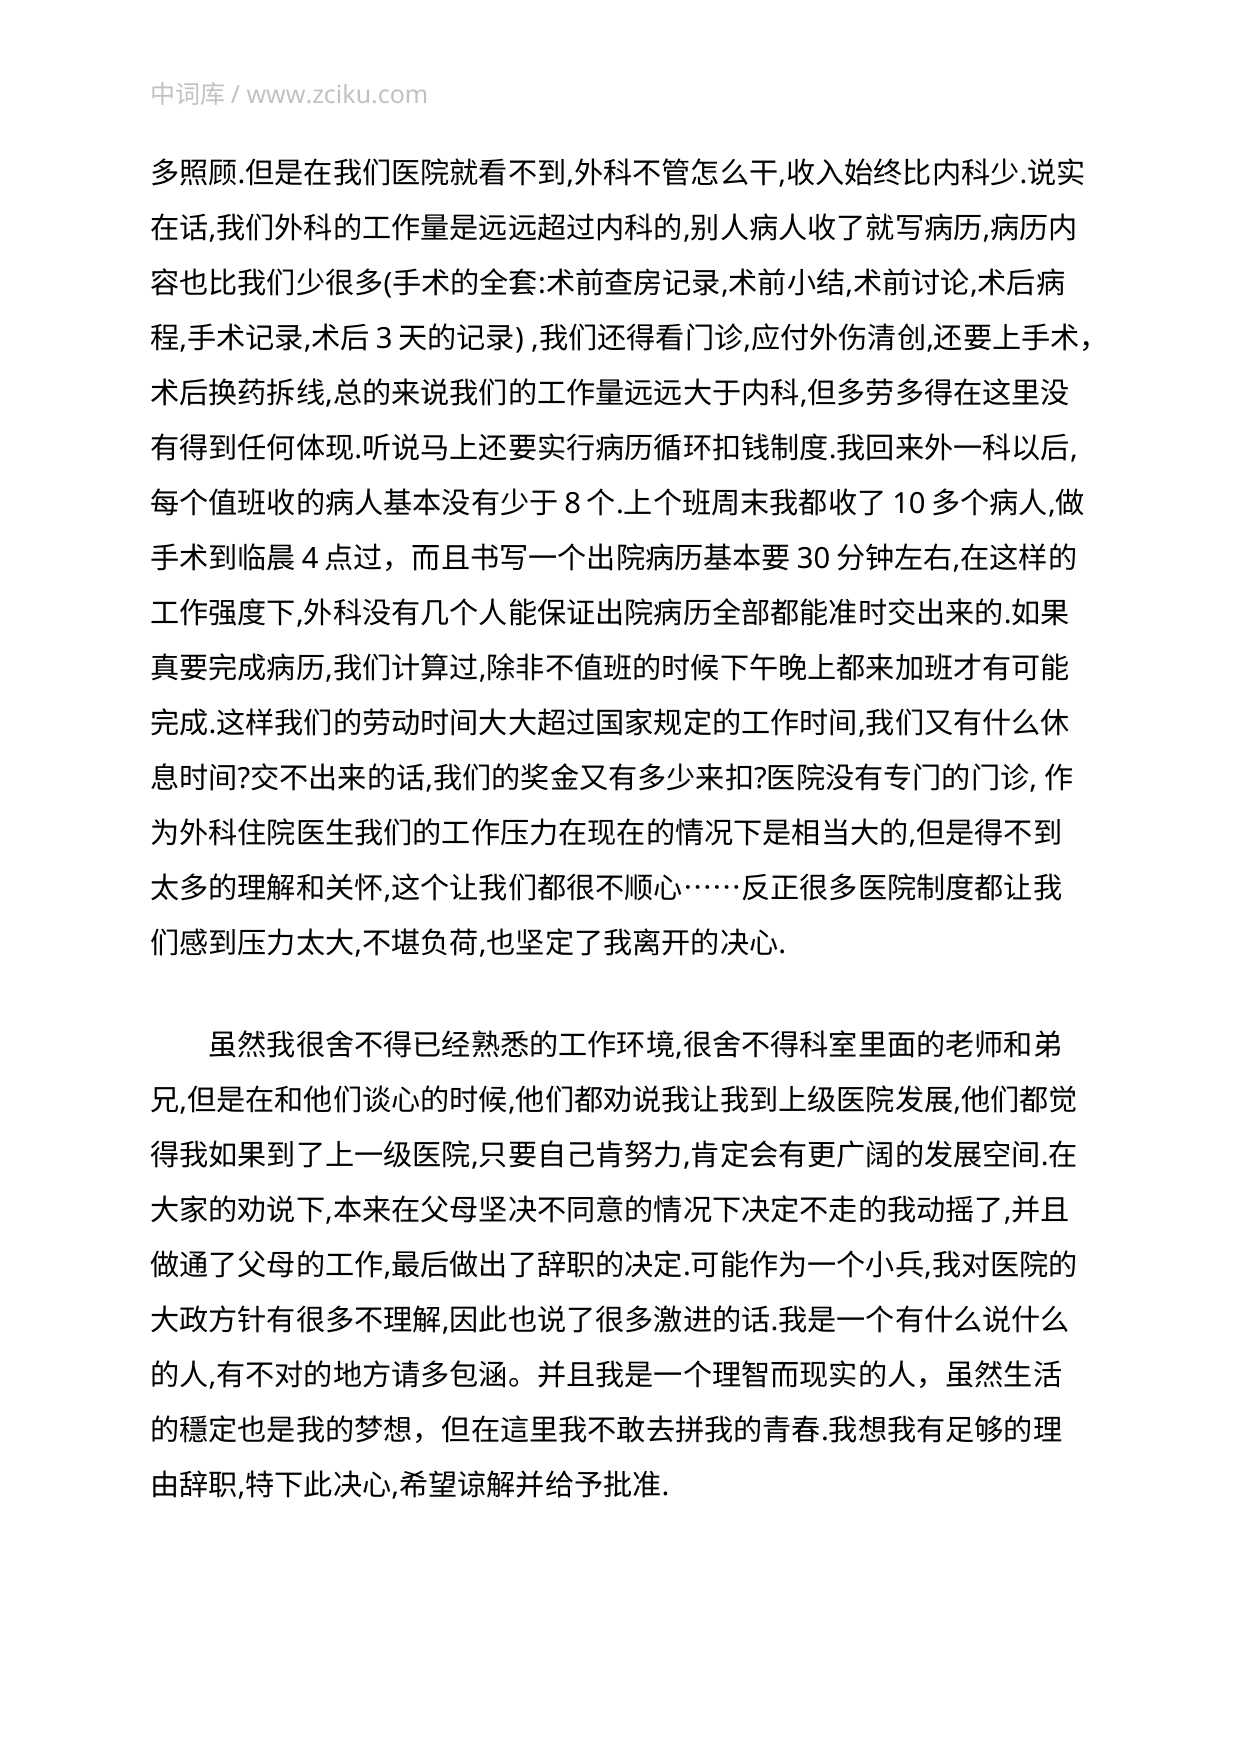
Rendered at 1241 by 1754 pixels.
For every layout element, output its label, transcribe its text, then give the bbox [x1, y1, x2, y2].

text 虽然我很舍不得已经熟悉的工作环境,很舍不得科室里面的老师和弟兄,但是在和他们谈心的时候,他们都劝说我让我到上级医院发展,他们都觉得我如果到了上一级医院,只要自己肯努力,肯定会有更广阔的发展空间.在大家的劝说下,本来在父母坚决不同意的情况下决定不走的我动摇了,并且做通了父母的工作,最后做出了辞职的决定.可能作为一个小兵,我对医院的大政方针有很多不理解,因此也说了很多激进的话.我是一个有什么说什么的人,有不对的地方请多包涵。并且我是一个理智而现实的人，虽然生活的穩定也是我的梦想，但在這里我不敢去拼我的青春.我想我有足够的理由辞职,特下此决心,希望谅解并给予批准. [150, 1022, 1090, 1504]
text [150, 150, 1090, 962]
